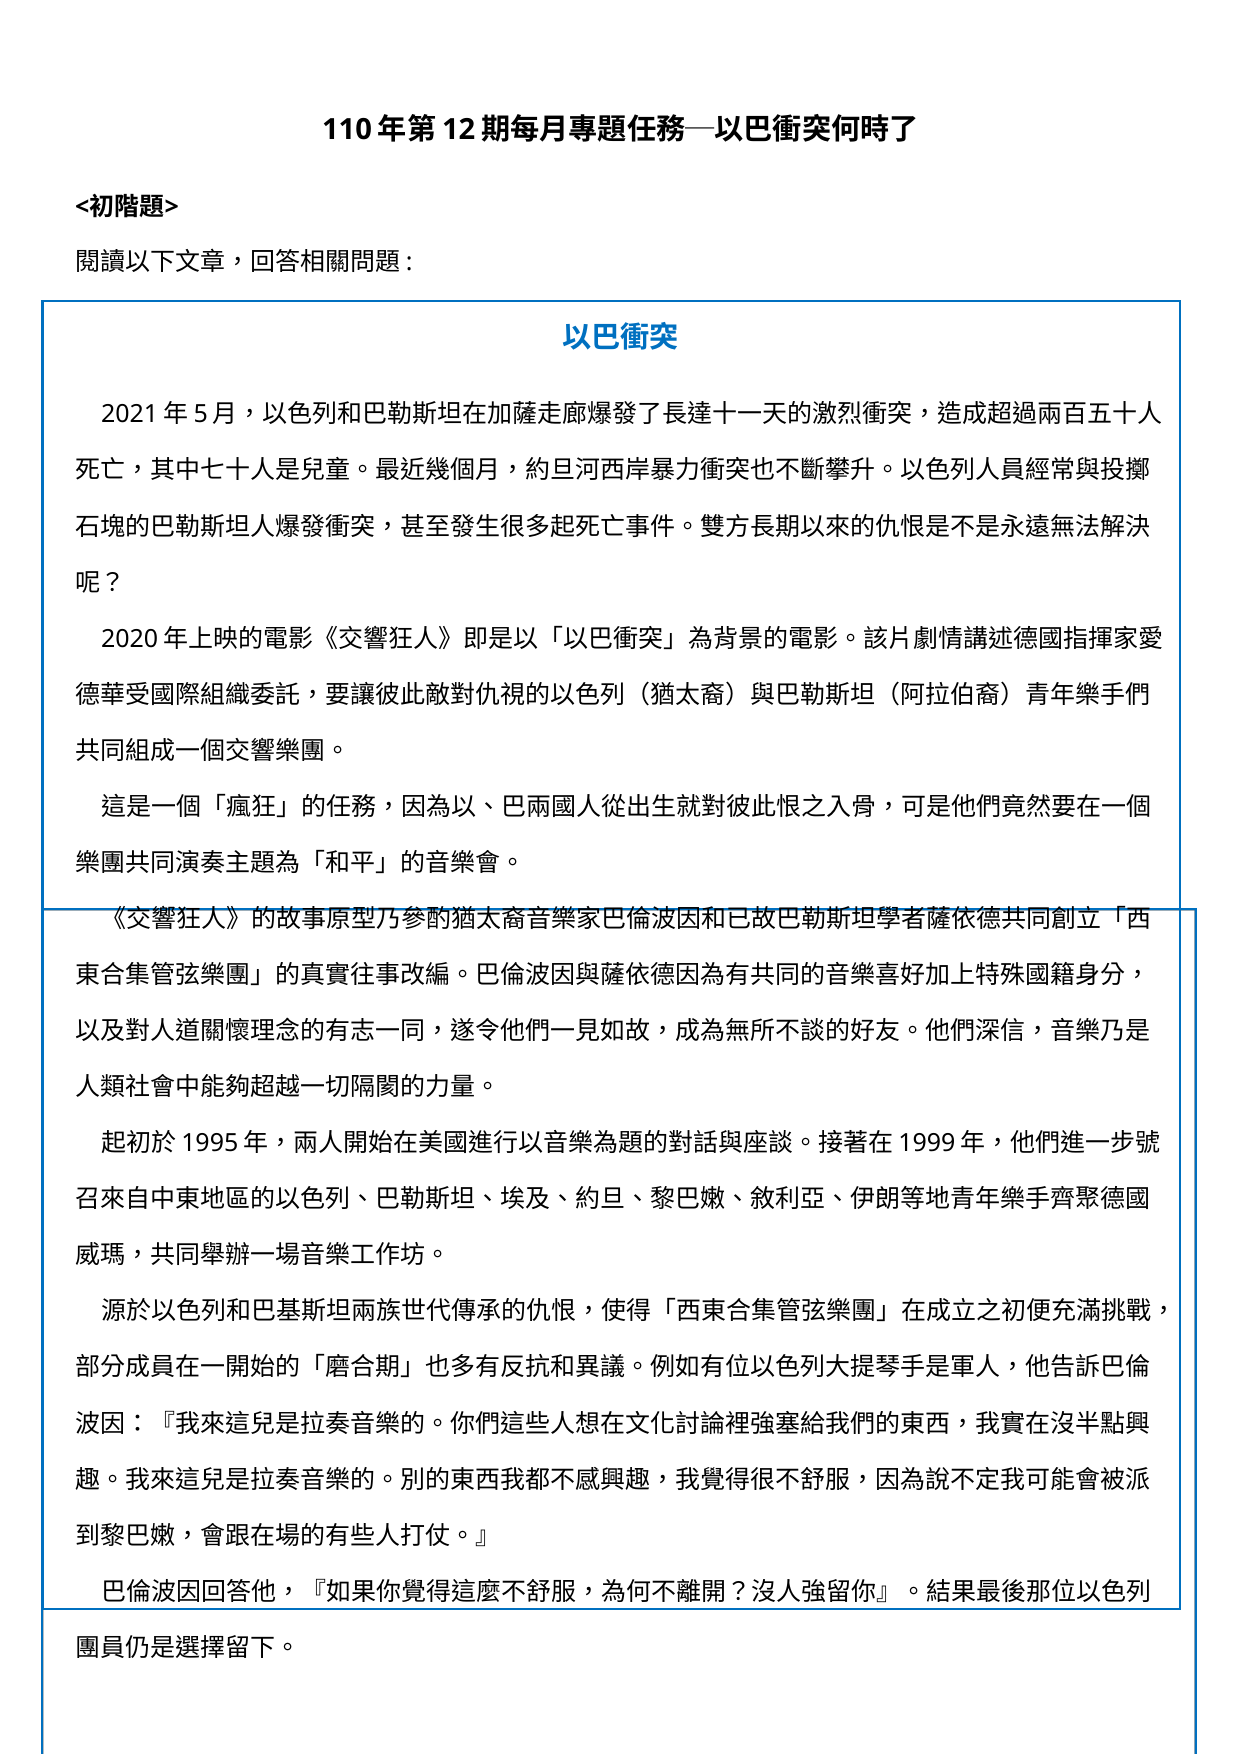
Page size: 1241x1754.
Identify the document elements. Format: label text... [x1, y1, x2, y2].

text 這是一個「瘋狂」的任務，因為以、巴兩國人從出生就對彼此恨之入骨，可是他們竟然要在一個樂團共同演奏主題為「和平」的音樂會。 [75, 786, 1165, 879]
text 2020年上映的電影《交響狂人》即是以「以巴衝突」為背景的電影。該片劇情講述德國指揮家愛德華受國際組織委託，要讓彼此敵對仇視的以色列（猶太裔）與巴勒斯坦（阿拉伯裔）青年樂手們共同組成一個交響樂團。 [75, 617, 1165, 767]
text 巴倫波因回答他，『如果你覺得這麼不舒服，為何不離開？沒人強留你』。結果最後那位以色列團員仍是選擇留下。 [75, 1610, 1165, 1664]
text <初階題> [75, 186, 1165, 223]
text 《交響狂人》的故事原型乃參酌猶太裔音樂家巴倫波因和已故巴勒斯坦學者薩依德共同創立「西東合集管弦樂團」的真實往事改編。巴倫波因與薩依德因為有共同的音樂喜好加上特殊國籍身分，以及對人道關懷理念的有志一同，遂令他們一見如故，成為無所不談的好友。他們深信，音樂乃是人類社會中能夠超越一切隔閡的力量。 [75, 897, 1165, 1104]
text 起初於1995年，兩人開始在美國進行以音樂為題的對話與座談。接著在1999年，他們進一步號召來自中東地區的以色列、巴勒斯坦、埃及、約旦、黎巴嫩、敘利亞、伊朗等地青年樂手齊聚德國威瑪，共同舉辦一場音樂工作坊。 [75, 1122, 1165, 1272]
text 以巴衝突 [75, 302, 1165, 372]
text 110年第12期每月專題任務─以巴衝突何時了 [75, 89, 1165, 164]
text 巴倫波因回答他，『如果你覺得這麼不舒服，為何不離開？沒人強留你』。結果最後那位以色列團員仍是選擇留下。 [75, 1571, 1165, 1608]
picture [41, 908, 1197, 1754]
text 閱讀以下文章，回答相關問題 : [75, 241, 1165, 279]
text 源於以色列和巴基斯坦兩族世代傳承的仇恨，使得「西東合集管弦樂團」在成立之初便充滿挑戰，部分成員在一開始的「磨合期」也多有反抗和異議。例如有位以色列大提琴手是軍人，他告訴巴倫波因：『我來這兒是拉奏音樂的。你們這些人想在文化討論裡強塞給我們的東西，我實在沒半點興趣。我來這兒是拉奏音樂的。別的東西我都不感興趣，我覺得很不舒服，因為說不定我可能會被派到黎巴嫩，會跟在場的有些人打仗。』 [75, 1290, 1165, 1552]
text 2021年5月，以色列和巴勒斯坦在加薩走廊爆發了長達十一天的激烈衝突，造成超過兩百五十人死亡，其中七十人是兒童。最近幾個月，約旦河西岸暴力衝突也不斷攀升。以色列人員經常與投擲石塊的巴勒斯坦人爆發衝突，甚至發生很多起死亡事件。雙方長期以來的仇恨是不是永遠無法解決呢？ [75, 393, 1165, 599]
picture [44, 908, 1179, 1608]
